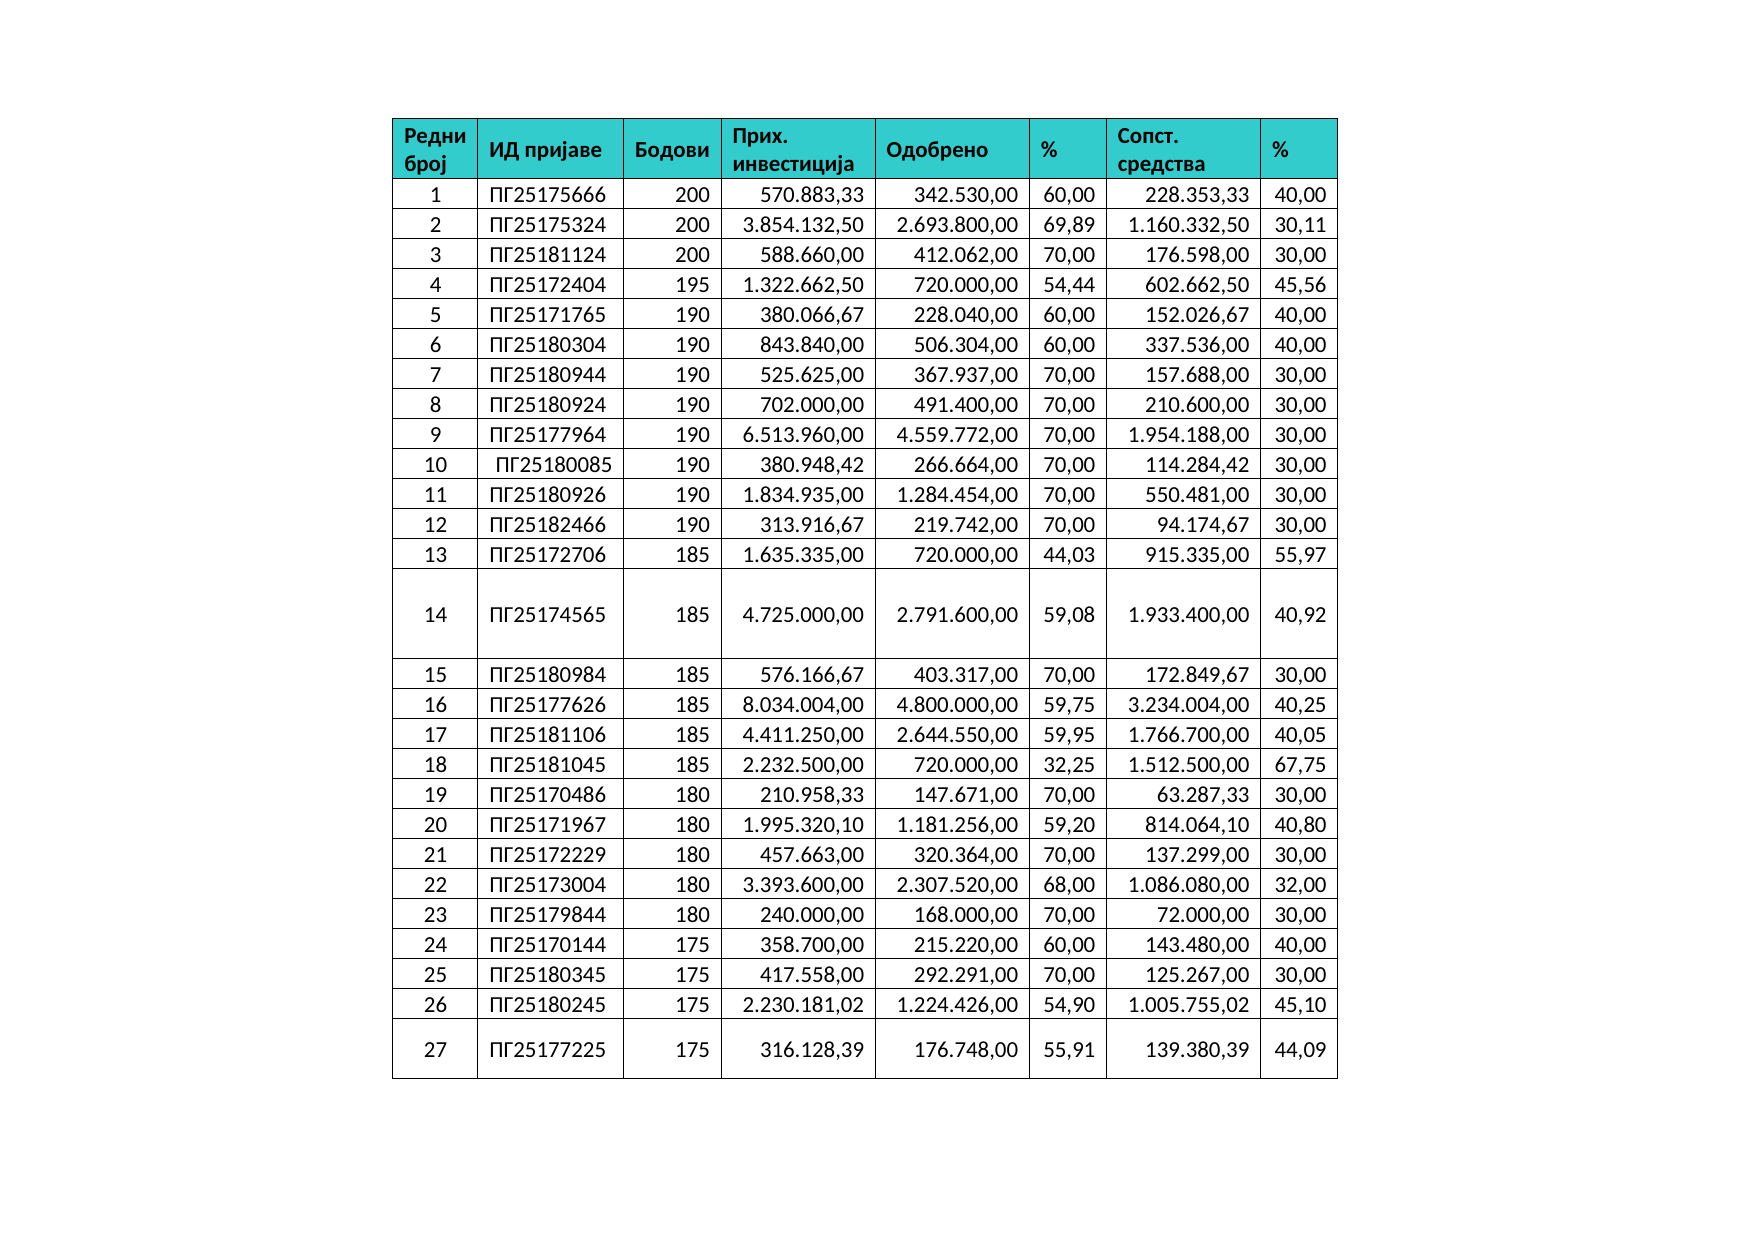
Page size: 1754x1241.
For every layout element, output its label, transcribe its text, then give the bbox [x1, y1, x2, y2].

table_cell 72.000,00 [1107, 899, 1260, 928]
table_cell 200 [624, 239, 721, 268]
table_header Редни број [393, 119, 477, 178]
table_cell 19 [393, 779, 477, 808]
table_cell 185 [624, 749, 721, 778]
table_header Одобрено [876, 119, 1029, 178]
table_cell 3.854.132,50 [722, 209, 875, 238]
table_cell 5 [393, 299, 477, 328]
table_cell 175 [624, 989, 721, 1018]
table_cell 3 [393, 239, 477, 268]
table_cell 190 [624, 389, 721, 418]
table_cell 30,00 [1261, 959, 1337, 988]
table_cell 139.380,39 [1107, 1019, 1260, 1078]
table_cell 412.062,00 [876, 239, 1029, 268]
table_cell 1.160.332,50 [1107, 209, 1260, 238]
table_cell 190 [624, 449, 721, 478]
table_cell 1 [393, 179, 477, 208]
table_cell 720.000,00 [876, 749, 1029, 778]
table_cell 1.322.662,50 [722, 269, 875, 298]
table_cell 1.512.500,00 [1107, 749, 1260, 778]
table_cell ПГ25171765 [478, 299, 623, 328]
table_cell 403.317,00 [876, 659, 1029, 688]
table_cell 70,00 [1030, 659, 1106, 688]
table_cell 70,00 [1030, 389, 1106, 418]
table_cell 13 [393, 539, 477, 568]
table_cell 25 [393, 959, 477, 988]
table_cell ПГ25177225 [478, 1019, 623, 1078]
table_cell 40,25 [1261, 689, 1337, 718]
table_cell 219.742,00 [876, 509, 1029, 538]
table_cell 18 [393, 749, 477, 778]
table_cell 30,00 [1261, 509, 1337, 538]
table_cell 180 [624, 839, 721, 868]
table_cell 570.883,33 [722, 179, 875, 208]
table_cell 30,00 [1261, 479, 1337, 508]
table_cell 143.480,00 [1107, 929, 1260, 958]
table_cell 30,00 [1261, 779, 1337, 808]
table_cell ПГ25175324 [478, 209, 623, 238]
table_cell 59,20 [1030, 809, 1106, 838]
table_cell 152.026,67 [1107, 299, 1260, 328]
table_cell ПГ25172706 [478, 539, 623, 568]
table_cell 176.748,00 [876, 1019, 1029, 1078]
table_cell ПГ25172229 [478, 839, 623, 868]
table_cell 175 [624, 929, 721, 958]
table_cell 70,00 [1030, 419, 1106, 448]
table_cell 720.000,00 [876, 269, 1029, 298]
table_cell 342.530,00 [876, 179, 1029, 208]
table_cell 40,00 [1261, 299, 1337, 328]
table_cell ПГ25170144 [478, 929, 623, 958]
table_cell 210.600,00 [1107, 389, 1260, 418]
table_cell ПГ25171967 [478, 809, 623, 838]
table_cell 24 [393, 929, 477, 958]
table_cell 70,00 [1030, 839, 1106, 868]
table_cell 70,00 [1030, 779, 1106, 808]
table_cell 147.671,00 [876, 779, 1029, 808]
table_cell 190 [624, 299, 721, 328]
table_cell 16 [393, 689, 477, 718]
table_cell 228.040,00 [876, 299, 1029, 328]
table_cell 175 [624, 1019, 721, 1078]
table_cell 40,80 [1261, 809, 1337, 838]
table_cell 7 [393, 359, 477, 388]
table_header ИД пријаве [478, 119, 623, 178]
table_cell 215.220,00 [876, 929, 1029, 958]
table_cell 4.800.000,00 [876, 689, 1029, 718]
table_cell 40,92 [1261, 569, 1337, 658]
table_cell 320.364,00 [876, 839, 1029, 868]
table_cell 292.291,00 [876, 959, 1029, 988]
table_cell 228.353,33 [1107, 179, 1260, 208]
table_cell ПГ25175666 [478, 179, 623, 208]
table_cell ПГ25180926 [478, 479, 623, 508]
table_cell 6.513.960,00 [722, 419, 875, 448]
table_cell 12 [393, 509, 477, 538]
table_cell 190 [624, 509, 721, 538]
table_cell 185 [624, 719, 721, 748]
table_cell 26 [393, 989, 477, 1018]
table_cell 70,00 [1030, 449, 1106, 478]
table_cell 9 [393, 419, 477, 448]
table_cell 55,91 [1030, 1019, 1106, 1078]
table_cell 22 [393, 869, 477, 898]
table_cell 2.644.550,00 [876, 719, 1029, 748]
table_cell 137.299,00 [1107, 839, 1260, 868]
table_cell 30,00 [1261, 659, 1337, 688]
table_cell 45,10 [1261, 989, 1337, 1018]
table_cell 55,97 [1261, 539, 1337, 568]
table_cell 313.916,67 [722, 509, 875, 538]
table_cell 602.662,50 [1107, 269, 1260, 298]
table_cell 40,05 [1261, 719, 1337, 748]
table_cell 1.635.335,00 [722, 539, 875, 568]
table_cell 210.958,33 [722, 779, 875, 808]
table_cell 10 [393, 449, 477, 478]
table_cell 67,75 [1261, 749, 1337, 778]
table_cell 40,00 [1261, 929, 1337, 958]
table_header Прих. инвестиција [722, 119, 875, 178]
table_cell 1.995.320,10 [722, 809, 875, 838]
table_cell 1.086.080,00 [1107, 869, 1260, 898]
table_cell 30,00 [1261, 419, 1337, 448]
table_cell 702.000,00 [722, 389, 875, 418]
table_cell 185 [624, 569, 721, 658]
table_cell 69,89 [1030, 209, 1106, 238]
table_cell 1.181.256,00 [876, 809, 1029, 838]
table_cell ПГ25174565 [478, 569, 623, 658]
table_cell 4.559.772,00 [876, 419, 1029, 448]
table_cell 176.598,00 [1107, 239, 1260, 268]
table_cell ПГ25180245 [478, 989, 623, 1018]
table_cell 68,00 [1030, 869, 1106, 898]
table_cell ПГ25177626 [478, 689, 623, 718]
table_cell 32,00 [1261, 869, 1337, 898]
table_cell 576.166,67 [722, 659, 875, 688]
table_cell 27 [393, 1019, 477, 1078]
table_cell 40,00 [1261, 329, 1337, 358]
table_cell 843.840,00 [722, 329, 875, 358]
table_cell 30,00 [1261, 449, 1337, 478]
table_cell 30,00 [1261, 239, 1337, 268]
table_cell ПГ25180984 [478, 659, 623, 688]
table_cell 1.766.700,00 [1107, 719, 1260, 748]
table_cell 2.791.600,00 [876, 569, 1029, 658]
table_cell ПГ25181106 [478, 719, 623, 748]
table_cell 30,00 [1261, 359, 1337, 388]
table_cell 185 [624, 689, 721, 718]
table_cell ПГ25180924 [478, 389, 623, 418]
table_cell 185 [624, 539, 721, 568]
table_cell 2.693.800,00 [876, 209, 1029, 238]
table_cell 60,00 [1030, 929, 1106, 958]
table_cell 457.663,00 [722, 839, 875, 868]
table_cell 2.232.500,00 [722, 749, 875, 778]
table_cell ПГ25173004 [478, 869, 623, 898]
table_cell 200 [624, 209, 721, 238]
table_cell 59,95 [1030, 719, 1106, 748]
table_cell 588.660,00 [722, 239, 875, 268]
table_cell 20 [393, 809, 477, 838]
table_cell 506.304,00 [876, 329, 1029, 358]
table_cell ПГ25172404 [478, 269, 623, 298]
table_cell 125.267,00 [1107, 959, 1260, 988]
table_cell 190 [624, 479, 721, 508]
table_cell 2.307.520,00 [876, 869, 1029, 898]
table_cell 175 [624, 959, 721, 988]
table_cell 358.700,00 [722, 929, 875, 958]
table_cell 30,11 [1261, 209, 1337, 238]
table_cell ПГ25180304 [478, 329, 623, 358]
table_cell 8.034.004,00 [722, 689, 875, 718]
table_cell ПГ25181124 [478, 239, 623, 268]
table_cell 195 [624, 269, 721, 298]
table_cell ПГ25180085 [478, 449, 623, 478]
table_cell 14 [393, 569, 477, 658]
table_cell 15 [393, 659, 477, 688]
table_cell ПГ25181045 [478, 749, 623, 778]
table_cell 550.481,00 [1107, 479, 1260, 508]
table_header Сопст. средства [1107, 119, 1260, 178]
table_cell 180 [624, 899, 721, 928]
table_cell 1.005.755,02 [1107, 989, 1260, 1018]
table_cell 180 [624, 809, 721, 838]
table_cell ПГ25180345 [478, 959, 623, 988]
table_cell 266.664,00 [876, 449, 1029, 478]
table_cell 30,00 [1261, 389, 1337, 418]
table_cell 1.224.426,00 [876, 989, 1029, 1018]
table_cell 200 [624, 179, 721, 208]
table_cell ПГ25170486 [478, 779, 623, 808]
table_cell 94.174,67 [1107, 509, 1260, 538]
table_cell 44,03 [1030, 539, 1106, 568]
table_cell 6 [393, 329, 477, 358]
table_cell 180 [624, 779, 721, 808]
table_cell 1.933.400,00 [1107, 569, 1260, 658]
table_cell 491.400,00 [876, 389, 1029, 418]
table_cell 3.234.004,00 [1107, 689, 1260, 718]
table_cell 17 [393, 719, 477, 748]
table_cell 8 [393, 389, 477, 418]
table_cell 32,25 [1030, 749, 1106, 778]
table_cell 168.000,00 [876, 899, 1029, 928]
table_cell 70,00 [1030, 509, 1106, 538]
table_cell 915.335,00 [1107, 539, 1260, 568]
table_cell 172.849,67 [1107, 659, 1260, 688]
table_cell 3.393.600,00 [722, 869, 875, 898]
table_cell 190 [624, 329, 721, 358]
table_cell 1.834.935,00 [722, 479, 875, 508]
table_cell 380.066,67 [722, 299, 875, 328]
table_cell 337.536,00 [1107, 329, 1260, 358]
table_cell 21 [393, 839, 477, 868]
table_cell 70,00 [1030, 479, 1106, 508]
table_cell 30,00 [1261, 899, 1337, 928]
table_cell 30,00 [1261, 839, 1337, 868]
table_cell ПГ25180944 [478, 359, 623, 388]
table_cell 185 [624, 659, 721, 688]
table_cell ПГ25177964 [478, 419, 623, 448]
table_cell 45,56 [1261, 269, 1337, 298]
table_cell 240.000,00 [722, 899, 875, 928]
table_cell 190 [624, 419, 721, 448]
table_cell 380.948,42 [722, 449, 875, 478]
table_cell 44,09 [1261, 1019, 1337, 1078]
table_cell 814.064,10 [1107, 809, 1260, 838]
table_cell 40,00 [1261, 179, 1337, 208]
table_cell 54,90 [1030, 989, 1106, 1018]
table_cell 23 [393, 899, 477, 928]
table_cell 180 [624, 869, 721, 898]
table_header % [1030, 119, 1106, 178]
table_cell 59,08 [1030, 569, 1106, 658]
table_cell 2 [393, 209, 477, 238]
table_cell 316.128,39 [722, 1019, 875, 1078]
table_cell 60,00 [1030, 179, 1106, 208]
table_cell 60,00 [1030, 299, 1106, 328]
table_cell 1.284.454,00 [876, 479, 1029, 508]
table_cell 54,44 [1030, 269, 1106, 298]
table_cell 70,00 [1030, 239, 1106, 268]
table_cell 70,00 [1030, 899, 1106, 928]
table_cell 60,00 [1030, 329, 1106, 358]
table_cell 157.688,00 [1107, 359, 1260, 388]
table_header % [1261, 119, 1337, 178]
table_header Бодови [624, 119, 721, 178]
table_cell 190 [624, 359, 721, 388]
table_cell 2.230.181,02 [722, 989, 875, 1018]
table_cell 525.625,00 [722, 359, 875, 388]
table_cell 720.000,00 [876, 539, 1029, 568]
table_cell 59,75 [1030, 689, 1106, 718]
table_cell 417.558,00 [722, 959, 875, 988]
table_cell 63.287,33 [1107, 779, 1260, 808]
table_cell 11 [393, 479, 477, 508]
table_cell ПГ25182466 [478, 509, 623, 538]
table_cell 367.937,00 [876, 359, 1029, 388]
table_cell 4.725.000,00 [722, 569, 875, 658]
table_cell 70,00 [1030, 359, 1106, 388]
table_cell 4 [393, 269, 477, 298]
table_cell 1.954.188,00 [1107, 419, 1260, 448]
table_cell 70,00 [1030, 959, 1106, 988]
table_cell 4.411.250,00 [722, 719, 875, 748]
table_cell ПГ25179844 [478, 899, 623, 928]
table_cell 114.284,42 [1107, 449, 1260, 478]
